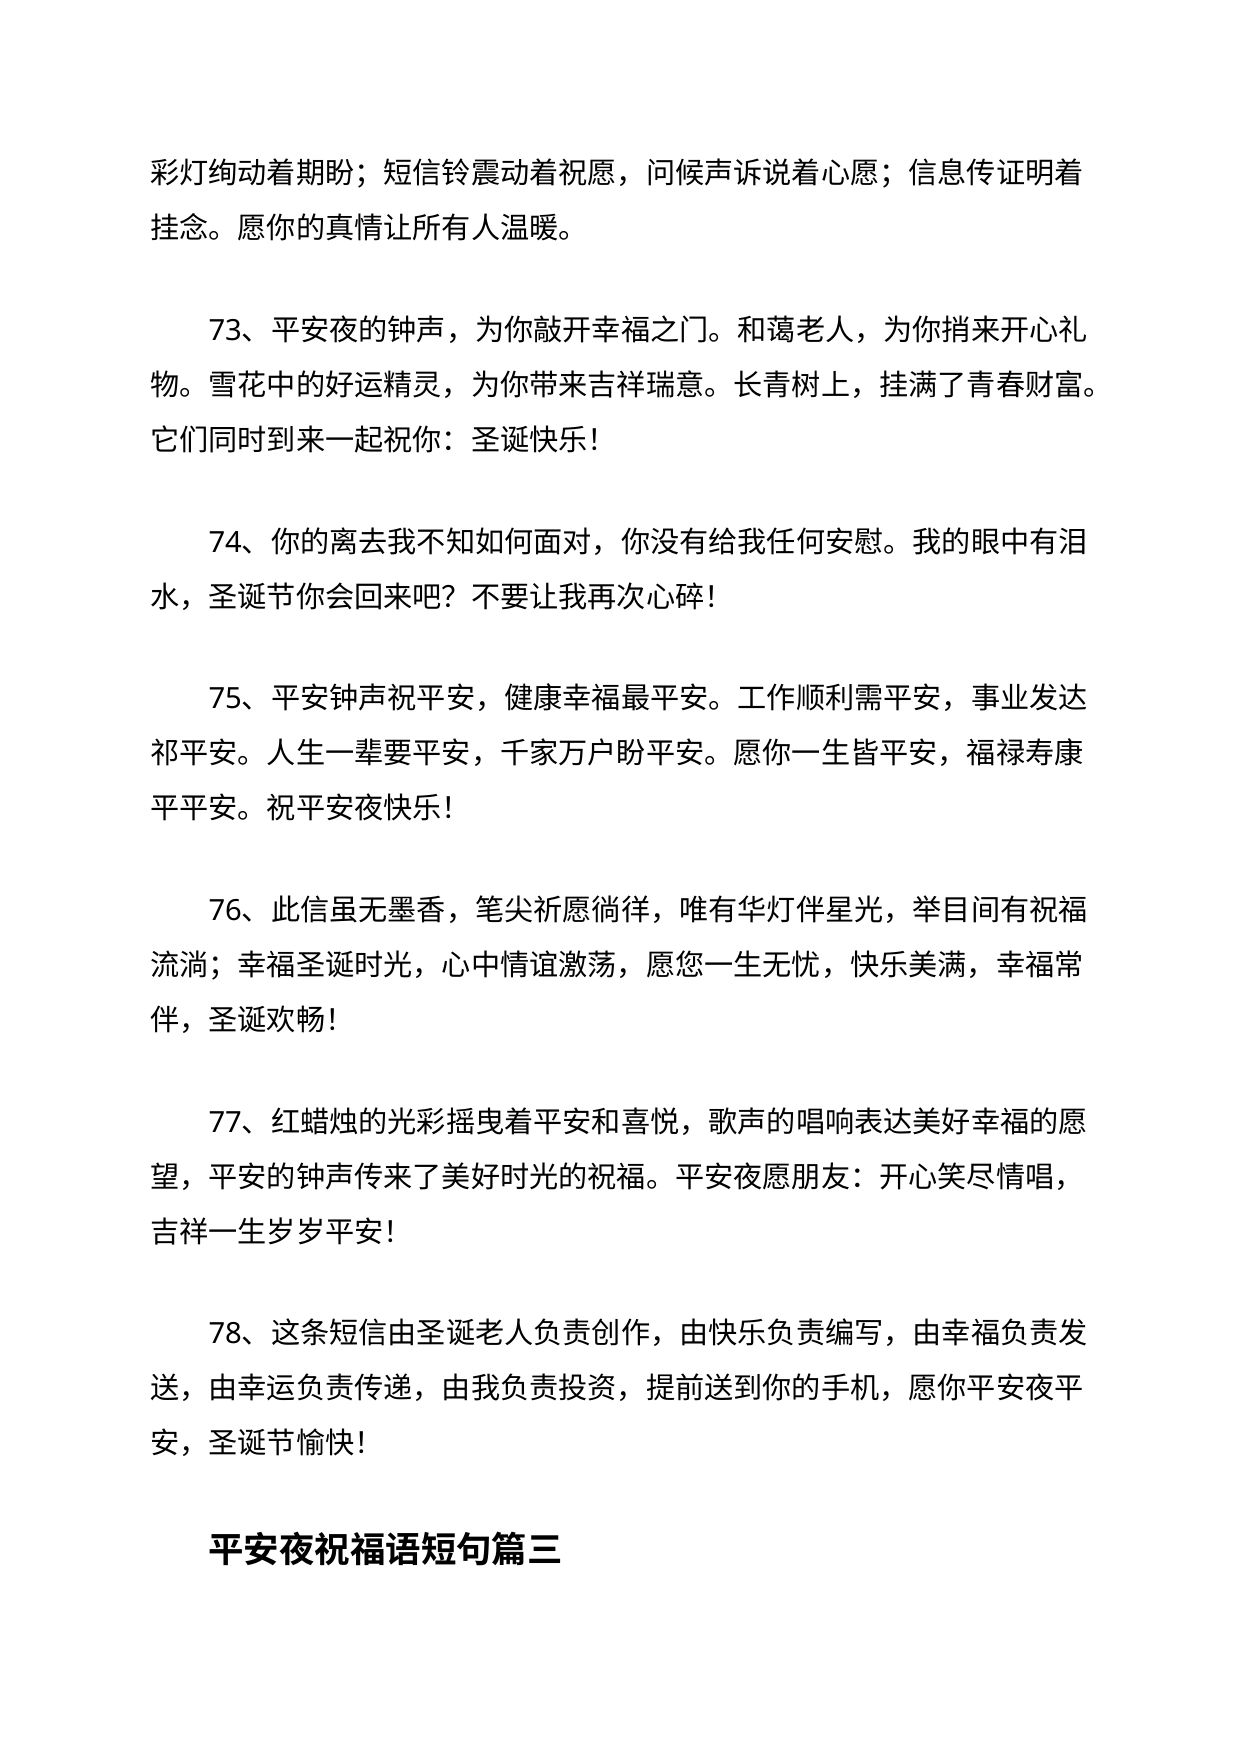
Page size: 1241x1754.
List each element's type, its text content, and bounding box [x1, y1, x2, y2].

text 74、你的离去我不知如何面对，你没有给我任何安慰。我的眼中有泪水，圣诞节你会回来吧？不要让我再次心碎！ [150, 518, 1090, 616]
text 78、这条短信由圣诞老人负责创作，由快乐负责编写，由幸福负责发送，由幸运负责传递，由我负责投资，提前送到你的手机，愿你平安夜平安，圣诞节愉快！ [150, 1310, 1090, 1462]
text 73、平安夜的钟声，为你敲开幸福之门。和蔼老人，为你捎来开心礼物。雪花中的好运精灵，为你带来吉祥瑞意。长青树上，挂满了青春财富。它们同时到来一起祝你：圣诞快乐！ [150, 307, 1090, 459]
text 76、此信虽无墨香，笔尖祈愿徜徉，唯有华灯伴星光，举目间有祝福流淌；幸福圣诞时光，心中情谊激荡，愿您一生无忧，快乐美满，幸福常伴，圣诞欢畅！ [150, 887, 1090, 1039]
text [150, 150, 1090, 247]
text 平安夜祝福语短句篇三 [150, 1522, 1090, 1573]
text 77、红蜡烛的光彩摇曳着平安和喜悦，歌声的唱响表达美好幸福的愿望，平安的钟声传来了美好时光的祝福。平安夜愿朋友：开心笑尽情唱，吉祥一生岁岁平安！ [150, 1098, 1090, 1251]
text 75、平安钟声祝平安，健康幸福最平安。工作顺利需平安，事业发达祁平安。人生一辈要平安，千家万户盼平安。愿你一生皆平安，福禄寿康平平安。祝平安夜快乐！ [150, 675, 1090, 827]
